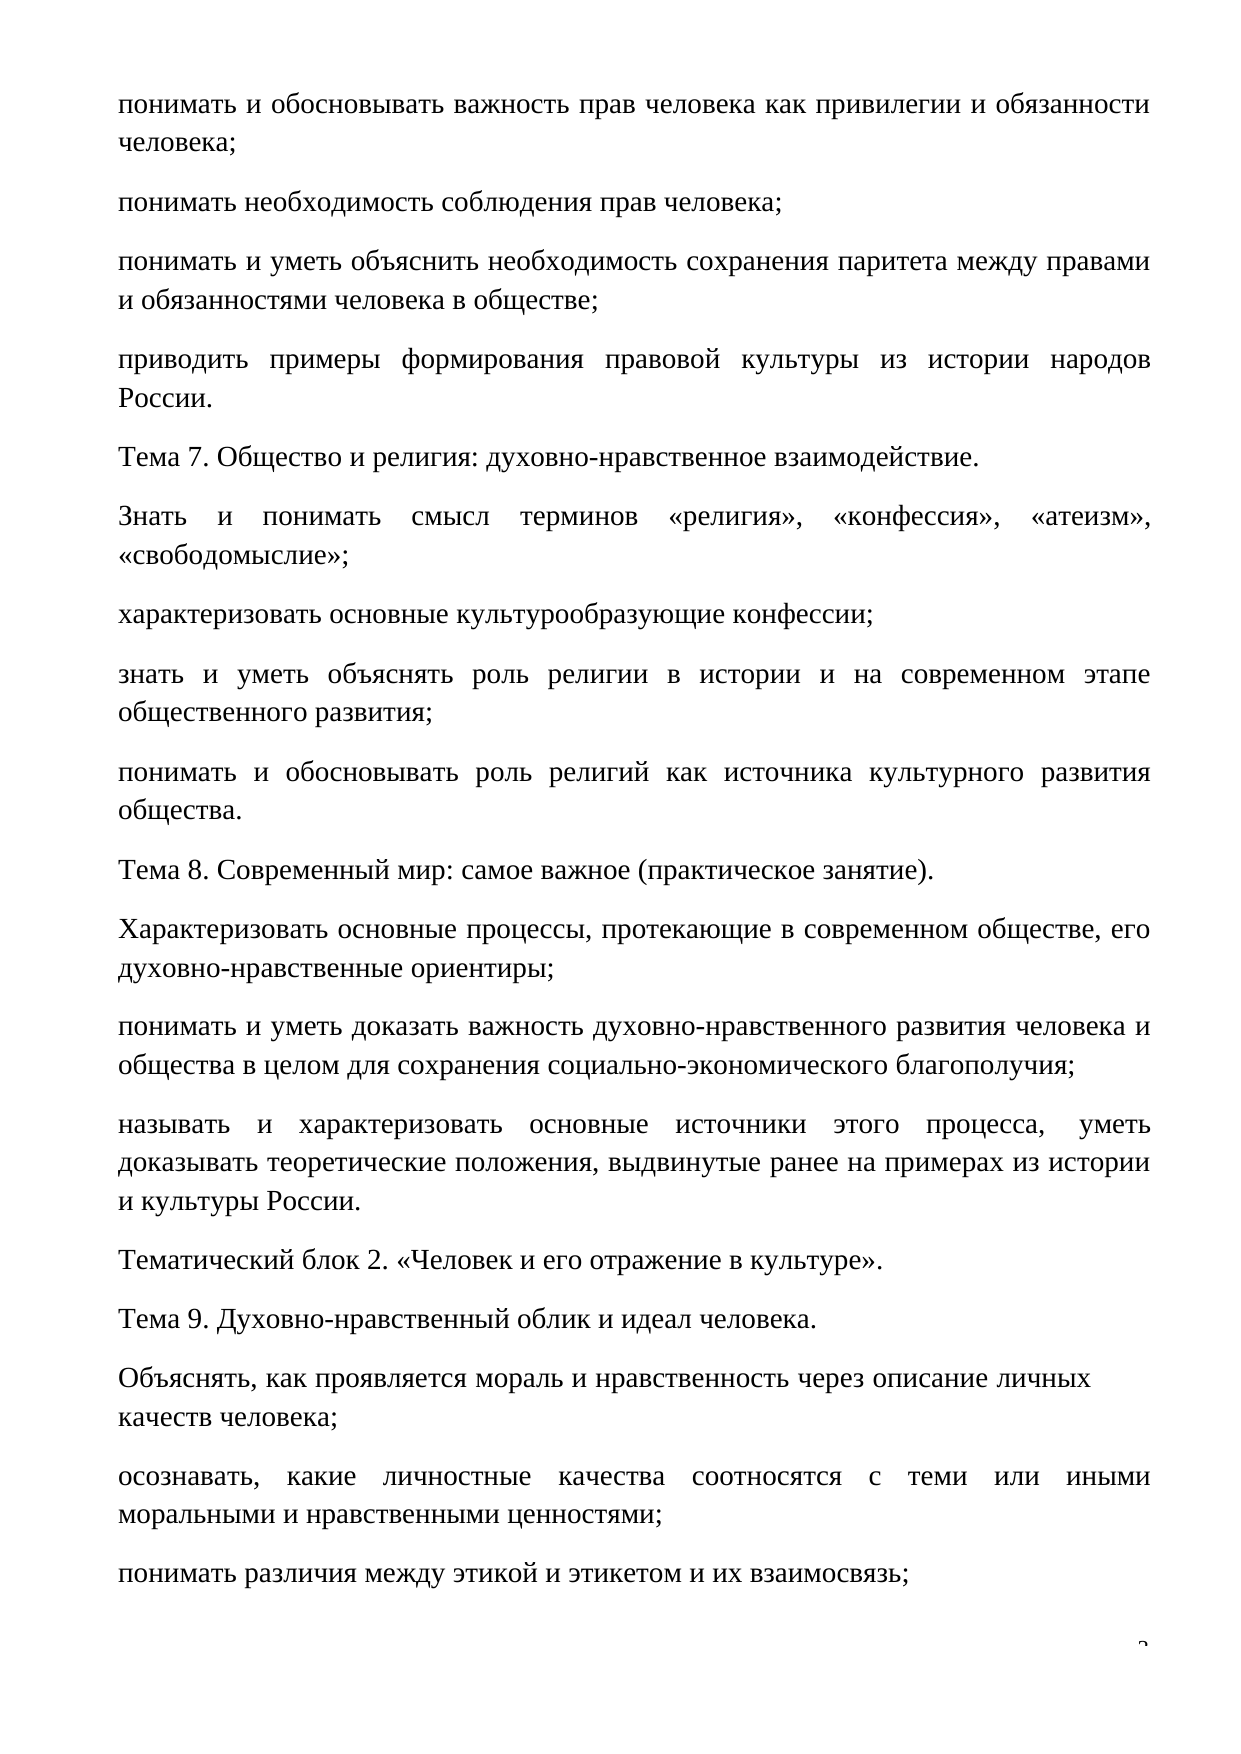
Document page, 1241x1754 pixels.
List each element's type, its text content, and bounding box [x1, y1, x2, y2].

text Тематический блок 2. «Человек и его отражение в культуре». Тема 9. Духовно-нравственный облик и идеал человека. [118, 1242, 885, 1335]
text понимать различия между этикой и этикетом и их взаимосвязь; [118, 1555, 1180, 1589]
text понимать и уметь доказать важность духовно-нравственного развития человека и общества в целом для сохранения социально-экономического благополучия; [118, 1008, 1152, 1081]
text понимать и уметь объяснить необходимость сохранения паритета между правами и обязанностями человека в обществе; [118, 243, 1151, 315]
text понимать необходимость соблюдения прав человека; [118, 184, 1180, 217]
text Тема 8. Современный мир: самое важное (практическое занятие). [118, 852, 1180, 886]
text Характеризовать основные процессы, протекающие в современном обществе, его духовно-нравственные ориентиры; [118, 911, 1151, 983]
text называть и характеризовать основные источники этого процесса, уметь доказывать теоретические положения, выдвинутые ранее на примерах из истории и культуры России. [118, 1106, 1151, 1216]
text понимать и обосновывать важность прав человека как привилегии и обязанности человека; [118, 86, 1151, 158]
text Знать и понимать смысл терминов «религия», «конфессия», «атеизм», [118, 498, 1180, 532]
text Объяснять, как проявляется мораль и нравственность через описание личных качеств человека; [118, 1360, 1180, 1432]
text приводить примеры формирования правовой культуры из истории народов России. [118, 341, 1151, 413]
text знать и уметь объяснять роль религии в истории и на современном этапе общественного развития; [118, 656, 1151, 728]
text Тема 7. Общество и религия: духовно-нравственное взаимодействие. [118, 439, 1180, 473]
text характеризовать основные культурообразующие конфессии; [118, 597, 1180, 630]
text «свободомыслие»; [118, 537, 1180, 571]
text понимать и обосновывать роль религий как источника культурного развития общества. [118, 754, 1151, 826]
text осознавать, какие личностные качества соотносятся с теми или иными моральными и нравственными ценностями; [118, 1458, 1151, 1530]
